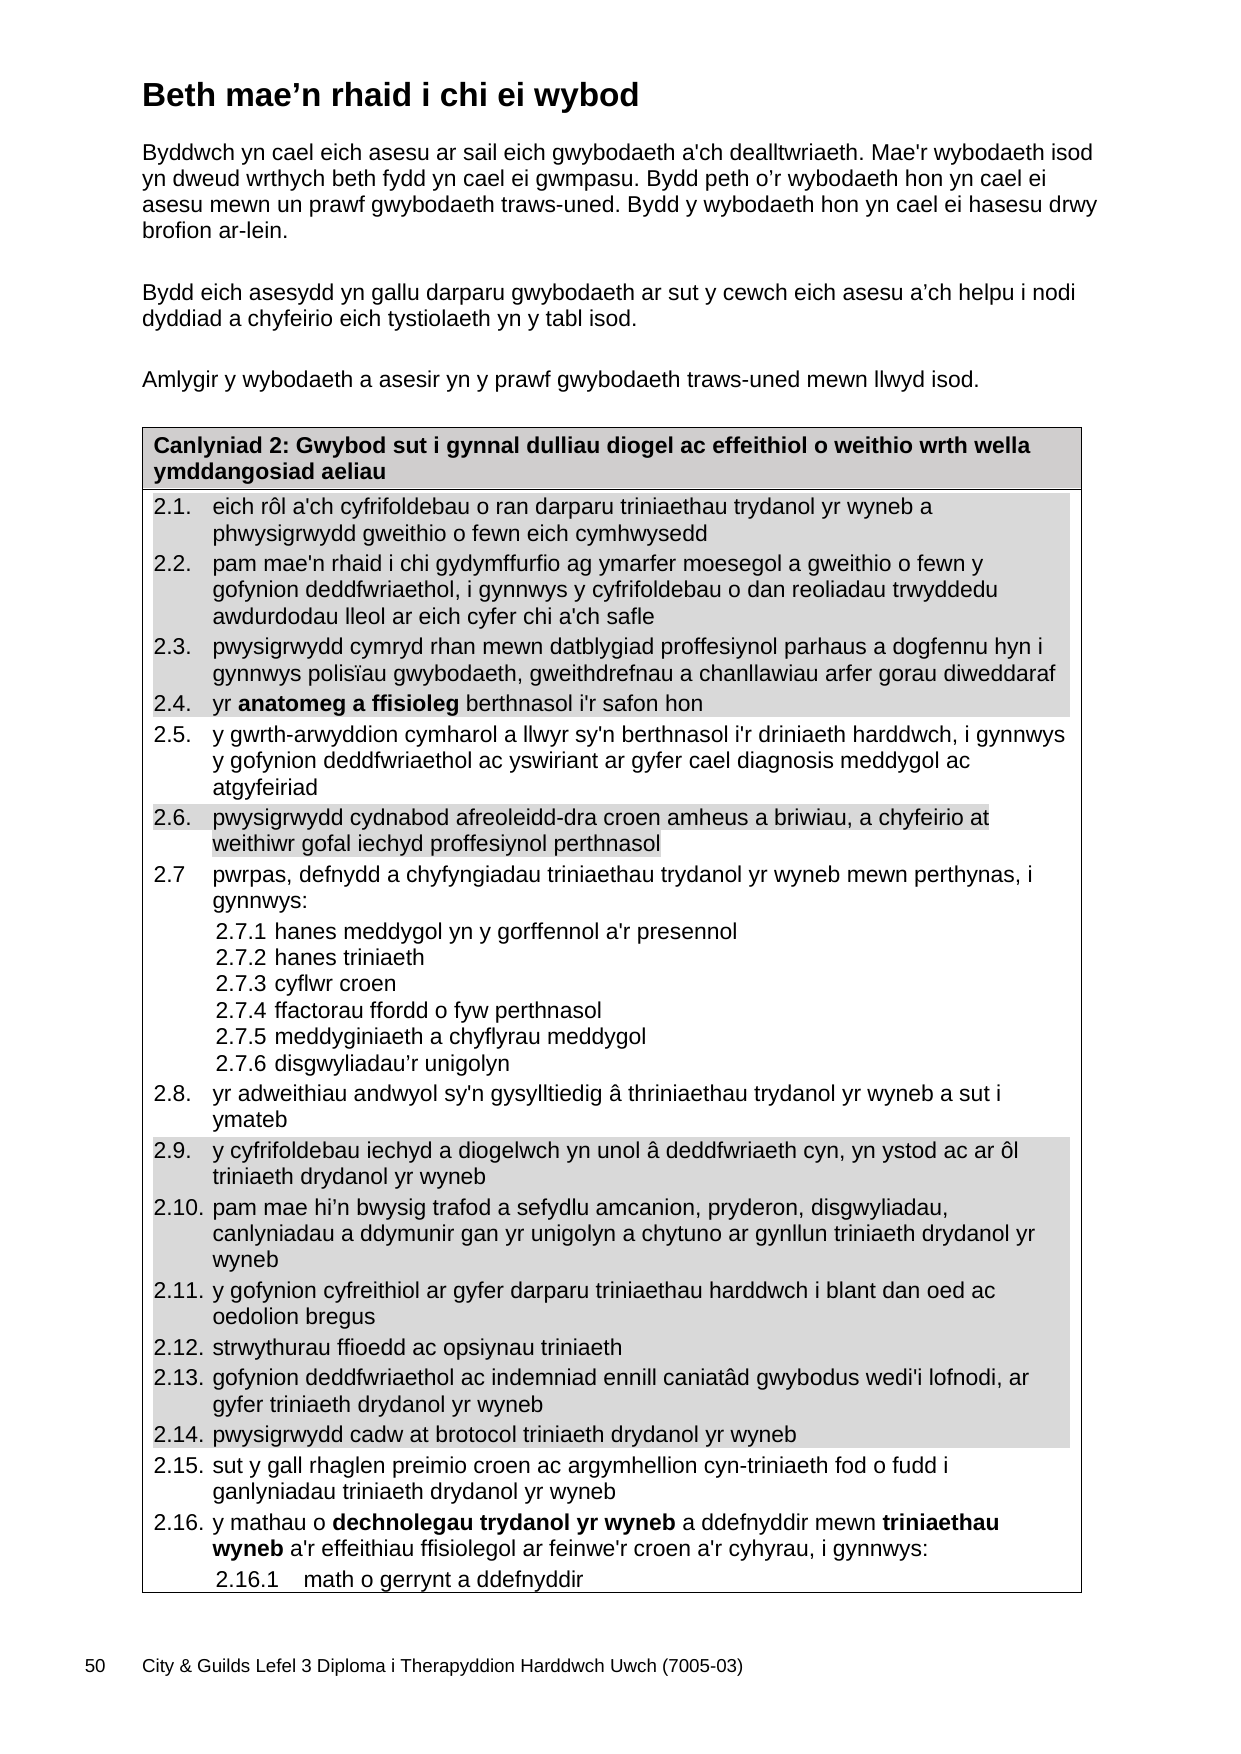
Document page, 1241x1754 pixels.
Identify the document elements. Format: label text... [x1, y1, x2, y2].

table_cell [143, 490, 1081, 1592]
table_header Canlyniad 2: Gwybod sut i gynnal dulliau diogel ac effeithiol o weithio wrth wella ymddangosiad aeliau [143, 428, 1081, 488]
text Amlygir y wybodaeth a asesir yn y prawf gwybodaeth traws-uned mewn llwyd isod. [142, 366, 1098, 392]
text Bydd eich asesydd yn gallu darparu gwybodaeth ar sut y cewch eich asesu a’ch helpu i nodi dyddiad a chyfeirio eich tystiolaeth yn y tabl isod. [142, 278, 1098, 331]
subtitle Beth mae’n rhaid i chi ei wybod [142, 75, 1098, 113]
text Byddwch yn cael eich asesu ar sail eich gwybodaeth a'ch dealltwriaeth. Mae'r wybodaeth isod yn dweud wrthych beth fydd yn cael ei gwmpasu. Bydd peth o’r wybodaeth hon yn cael ei asesu mewn un prawf gwybodaeth traws-uned. Bydd y wybodaeth hon yn cael ei hasesu drwy brofion ar-lein. [142, 138, 1098, 244]
